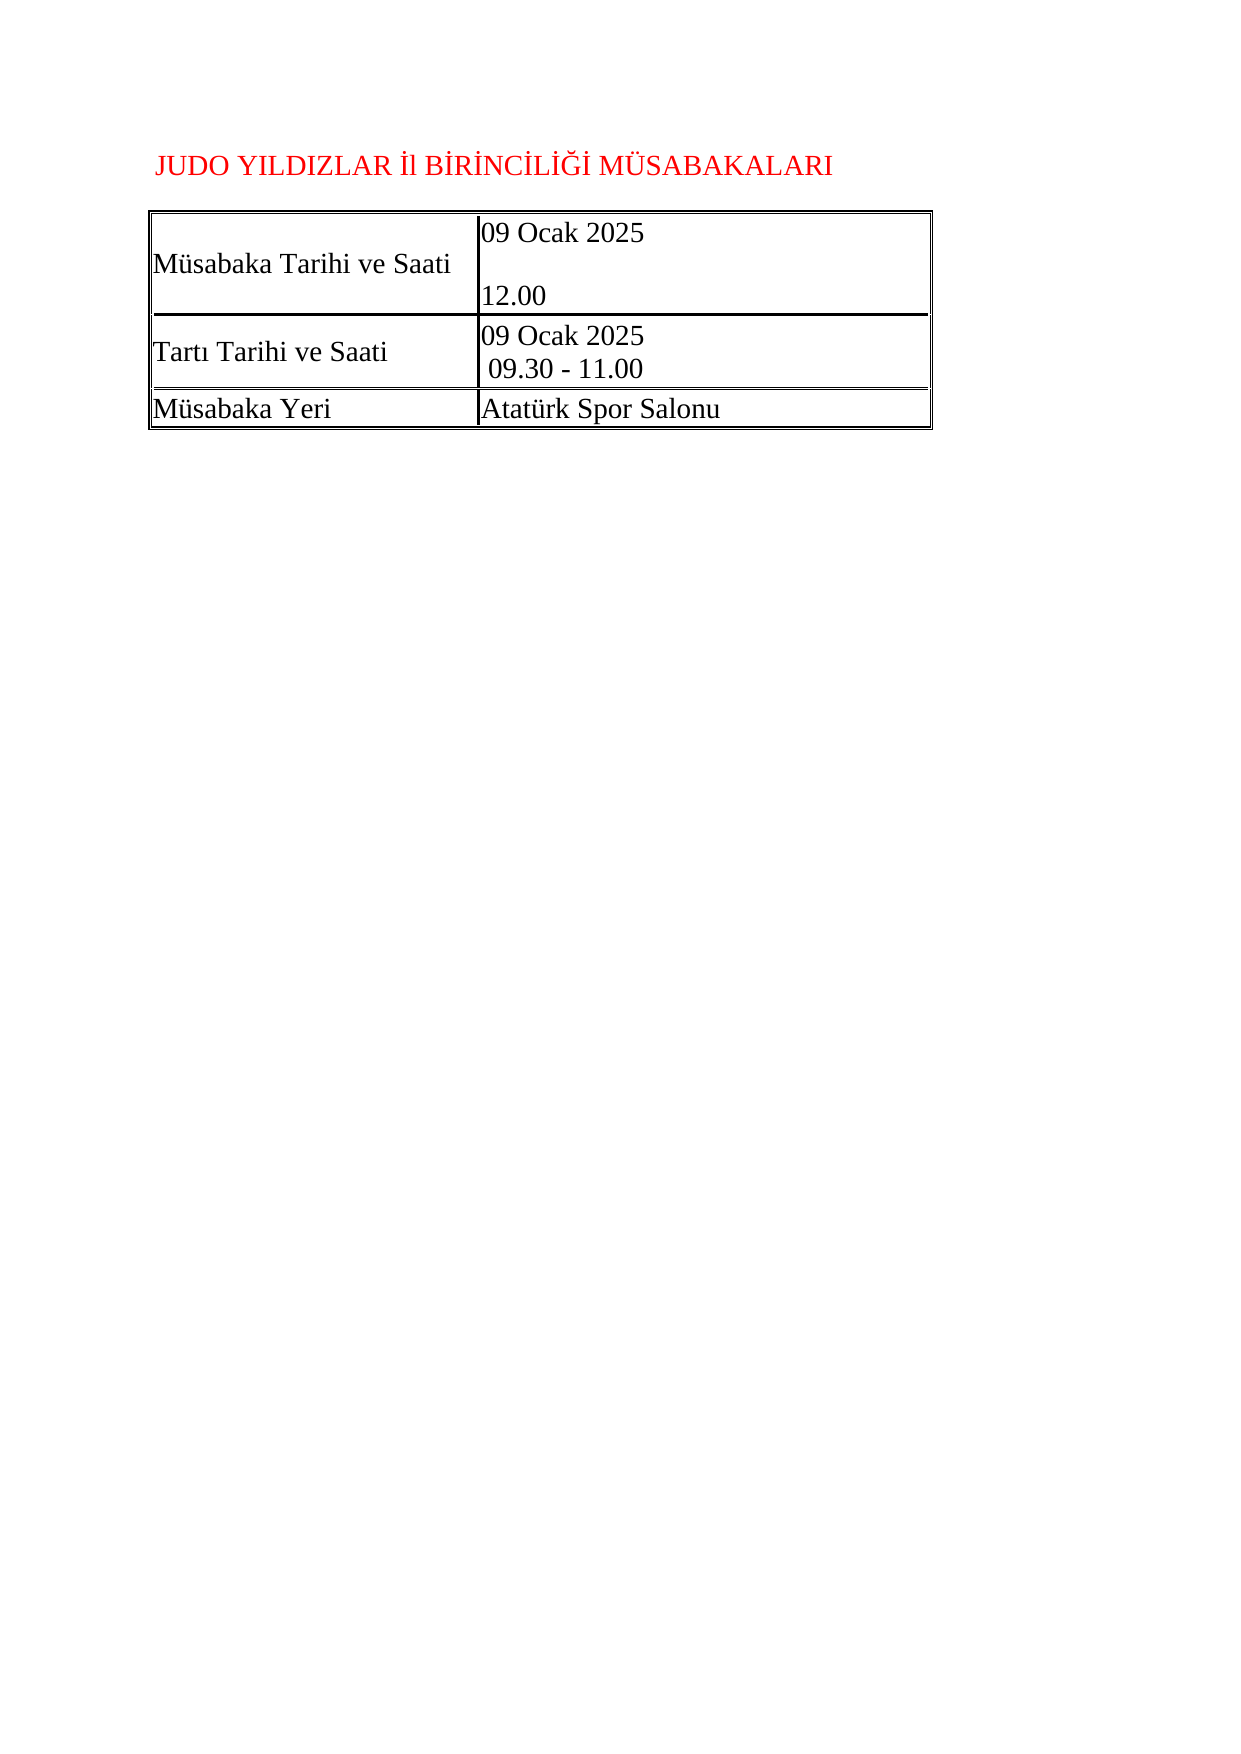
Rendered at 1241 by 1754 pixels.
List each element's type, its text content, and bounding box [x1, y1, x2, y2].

table_cell 09 Ocak 2025 09.30 - 11.00 [480, 313, 931, 386]
table_cell Müsabaka Yeri [152, 386, 478, 426]
text JUDO YILDIZLAR İl BİRİNCİLİĞİ MÜSABAKALARI [148, 148, 1093, 181]
table_header Müsabaka Tarihi ve Saati [152, 214, 478, 313]
table_cell Atatürk Spor Salonu [478, 386, 930, 426]
table_cell Tartı Tarihi ve Saati [150, 313, 477, 386]
table_header 09 Ocak 2025 12.00 [478, 214, 930, 313]
